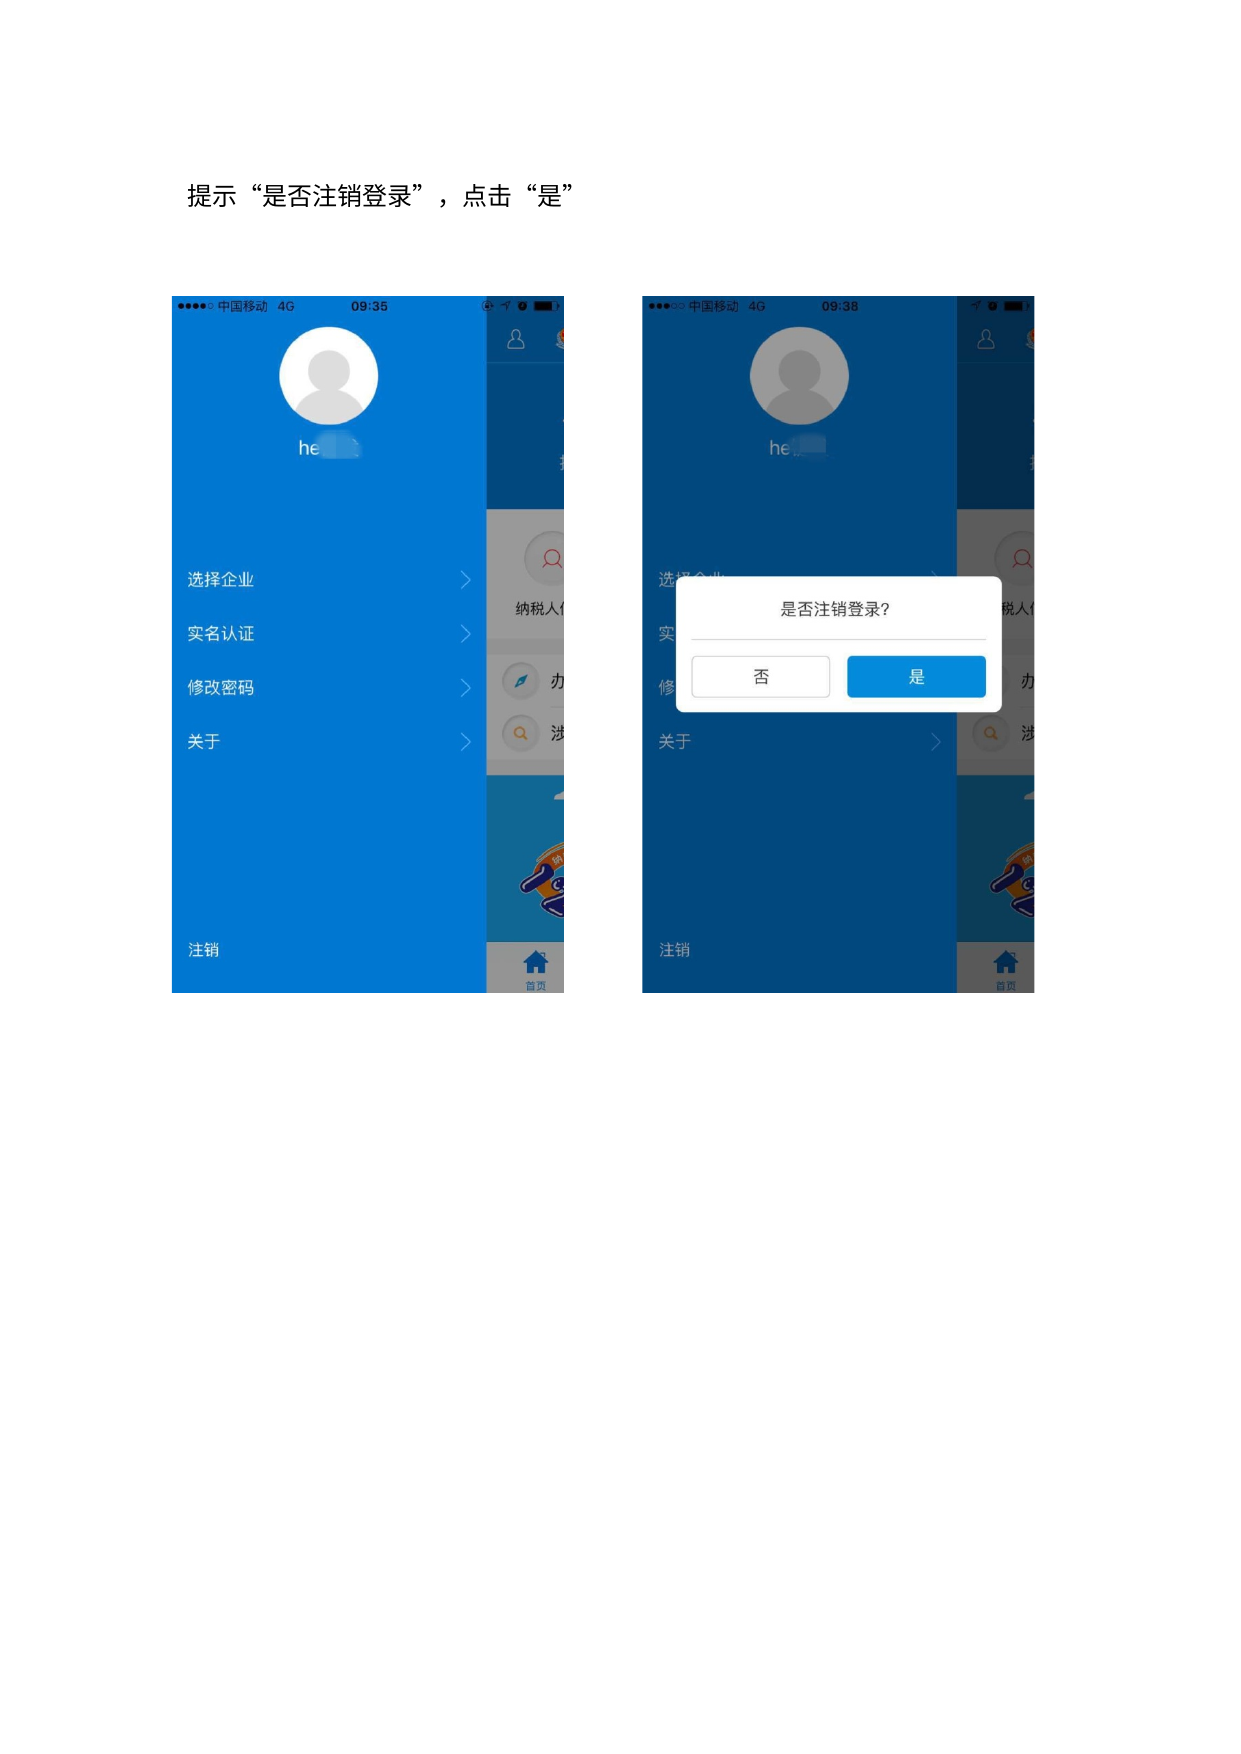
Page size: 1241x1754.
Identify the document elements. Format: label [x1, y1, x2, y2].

picture [642, 296, 1035, 989]
picture [171, 296, 564, 989]
text [187, 162, 1053, 227]
